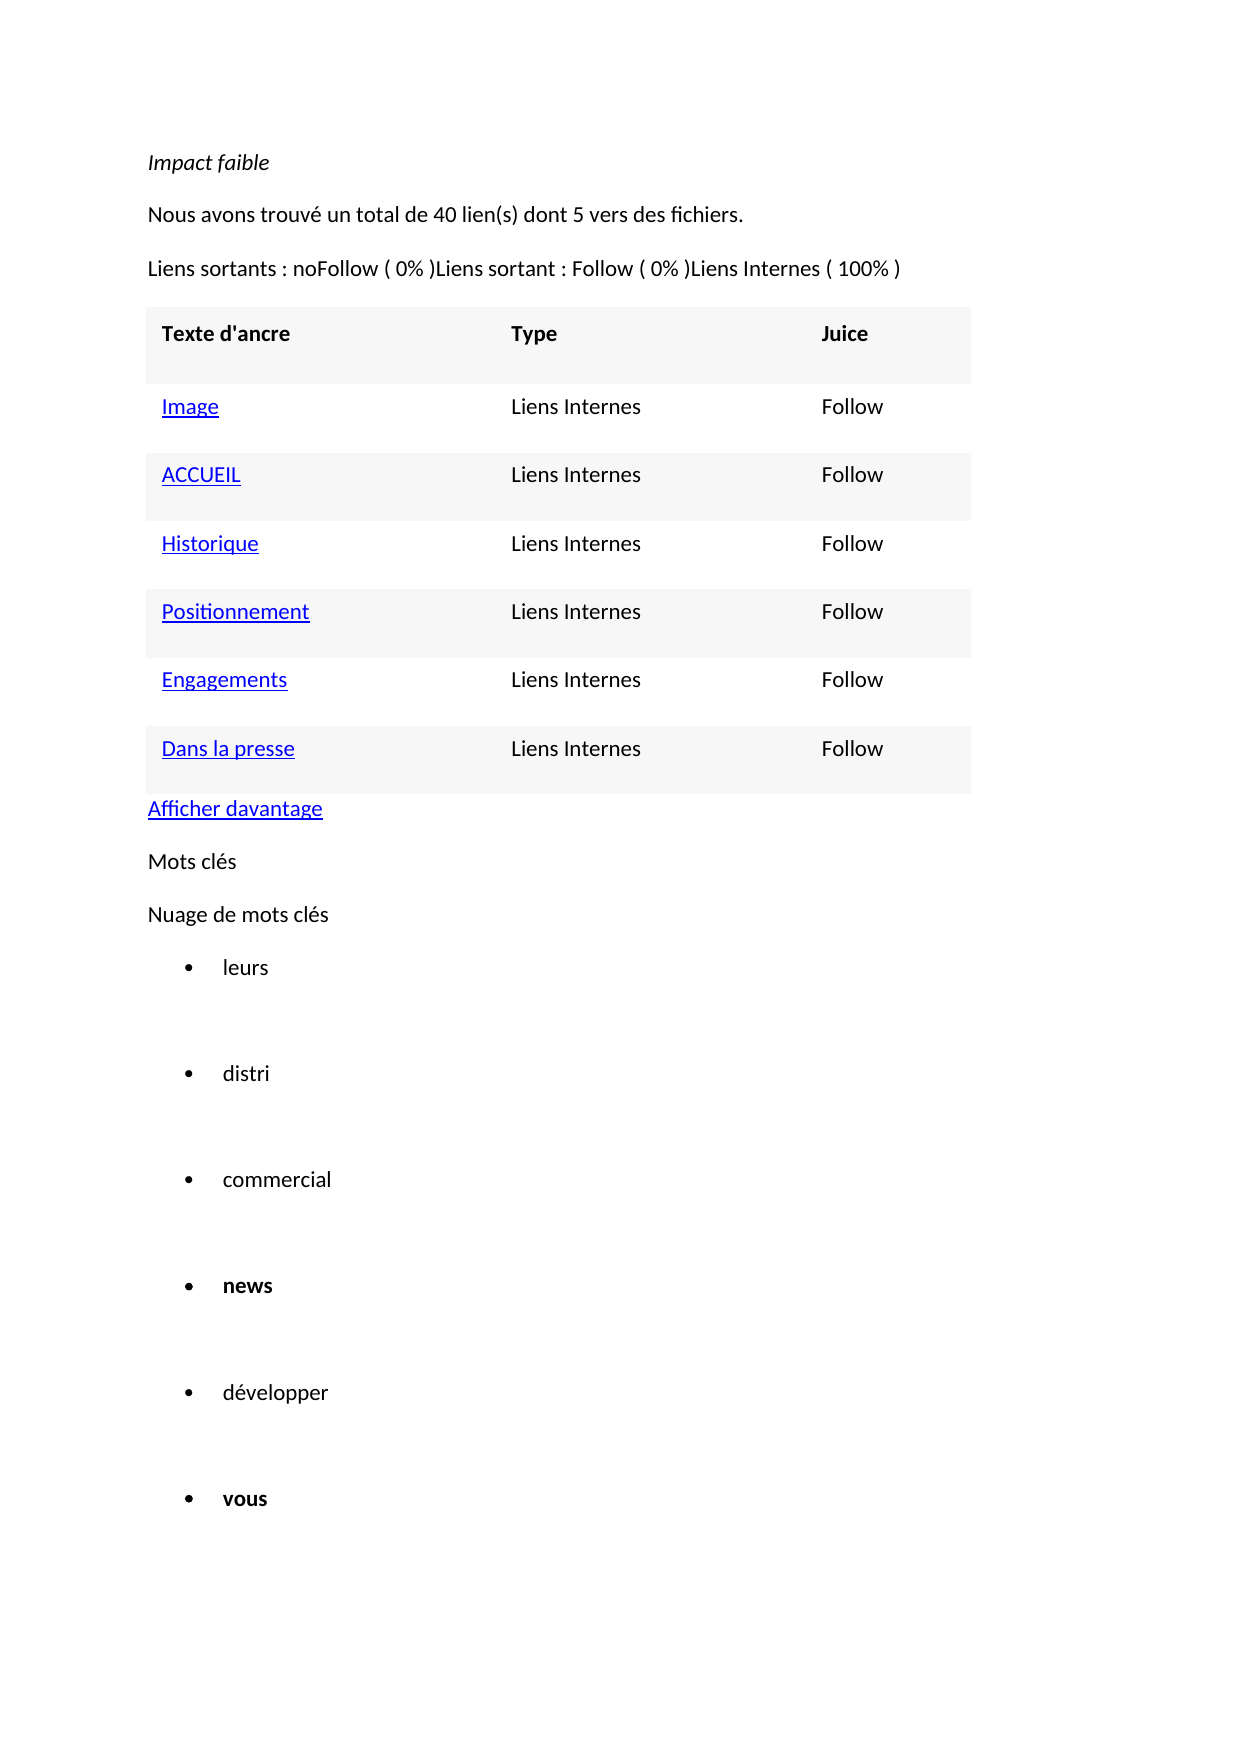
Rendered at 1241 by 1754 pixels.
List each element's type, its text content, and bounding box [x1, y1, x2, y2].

table_cell Engagements [146, 658, 496, 726]
list leurs [185, 953, 1093, 981]
table_cell Follow [806, 384, 971, 453]
list news [185, 1272, 1093, 1299]
table_header Juice [806, 307, 971, 384]
table_cell Positionnement [146, 589, 496, 658]
table_cell ACCUEIL [146, 453, 496, 521]
text Afficher davantage [148, 794, 1093, 822]
table_cell Liens Internes [496, 453, 806, 521]
list distri [185, 1059, 1093, 1087]
text Nuage de mots clés [148, 900, 1093, 928]
table_cell Follow [806, 521, 971, 589]
table_cell Liens Internes [496, 658, 806, 726]
table_cell Follow [806, 726, 971, 794]
table_cell Follow [806, 658, 971, 726]
table_cell Follow [806, 589, 971, 658]
list vous [185, 1484, 1093, 1512]
table_cell Image [146, 384, 496, 453]
list développer [185, 1378, 1093, 1406]
text Liens sortants : noFollow ( 0% )Liens sortant : Follow ( 0% )Liens Internes ( 100% ) [148, 254, 1093, 282]
list commercial [185, 1166, 1093, 1193]
table_cell Liens Internes [496, 521, 806, 589]
table_cell Liens Internes [496, 589, 806, 658]
table_cell Liens Internes [496, 384, 806, 453]
table_cell Historique [146, 521, 496, 589]
table_header Texte d'ancre [146, 307, 496, 384]
table_cell Dans la presse [146, 726, 496, 794]
text Impact faible [148, 148, 1093, 176]
table_cell Follow [806, 453, 971, 521]
table_header Type [496, 307, 806, 384]
table_cell Liens Internes [496, 726, 806, 794]
text Mots clés [148, 847, 1093, 875]
text Nous avons trouvé un total de 40 lien(s) dont 5 vers des fichiers. [148, 201, 1093, 229]
